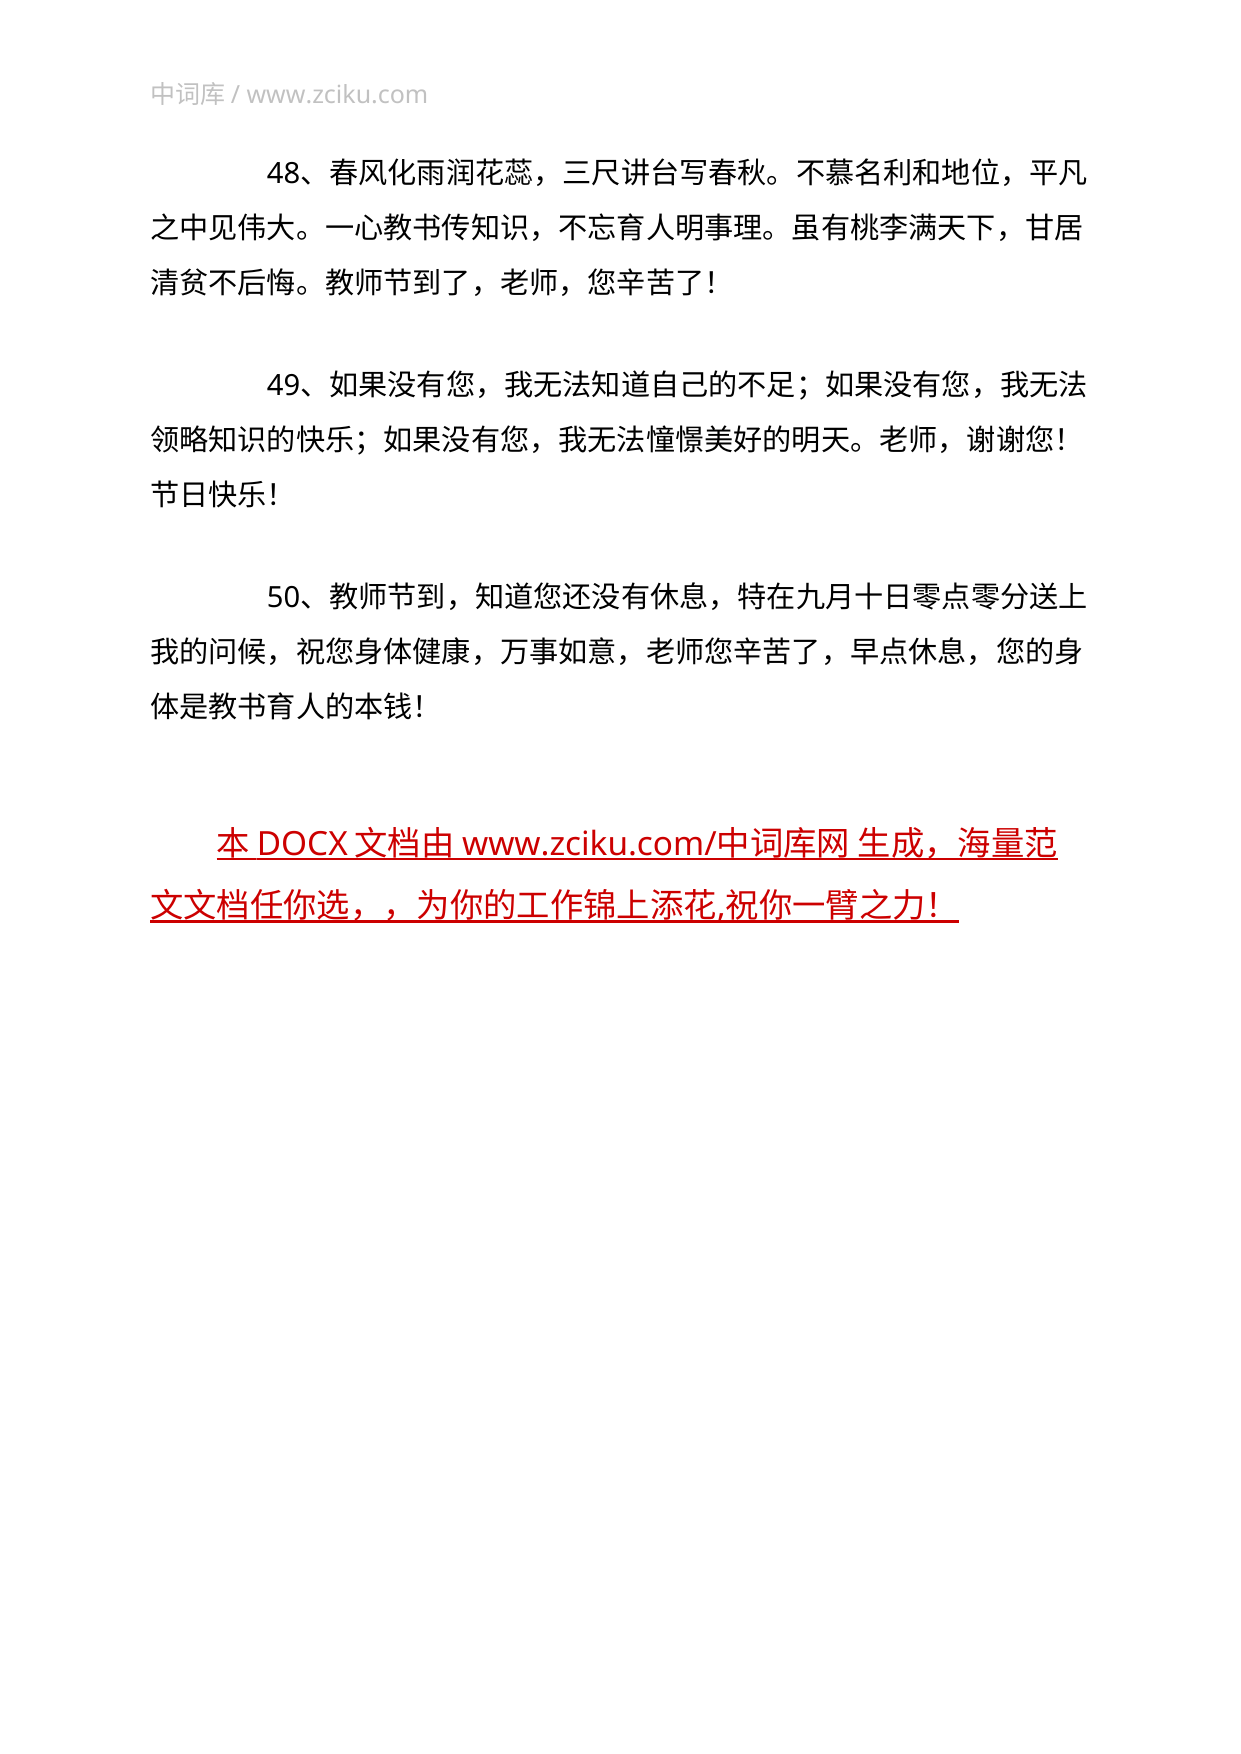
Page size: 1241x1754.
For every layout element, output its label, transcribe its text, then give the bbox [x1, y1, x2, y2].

text 49、如果没有您，我无法知道自己的不足；如果没有您，我无法领略知识的快乐；如果没有您，我无法憧憬美好的明天。老师，谢谢您！节日快乐！ [150, 362, 1090, 514]
text 50、教师节到，知道您还没有休息，特在九月十日零点零分送上我的问候，祝您身体健康，万事如意，老师您辛苦了，早点休息，您的身体是教书育人的本钱！ [150, 573, 1090, 726]
text 本DOCX文档由 www.zciku.com/中词库网 生成，海量范文文档任你选，，为你的工作锦上添花,祝你一臂之力！ [150, 816, 1090, 927]
text 48、春风化雨润花蕊，三尺讲台写春秋。不慕名利和地位，平凡之中见伟大。一心教书传知识，不忘育人明事理。虽有桃李满天下，甘居清贫不后悔。教师节到了，老师，您辛苦了！ [150, 150, 1090, 302]
